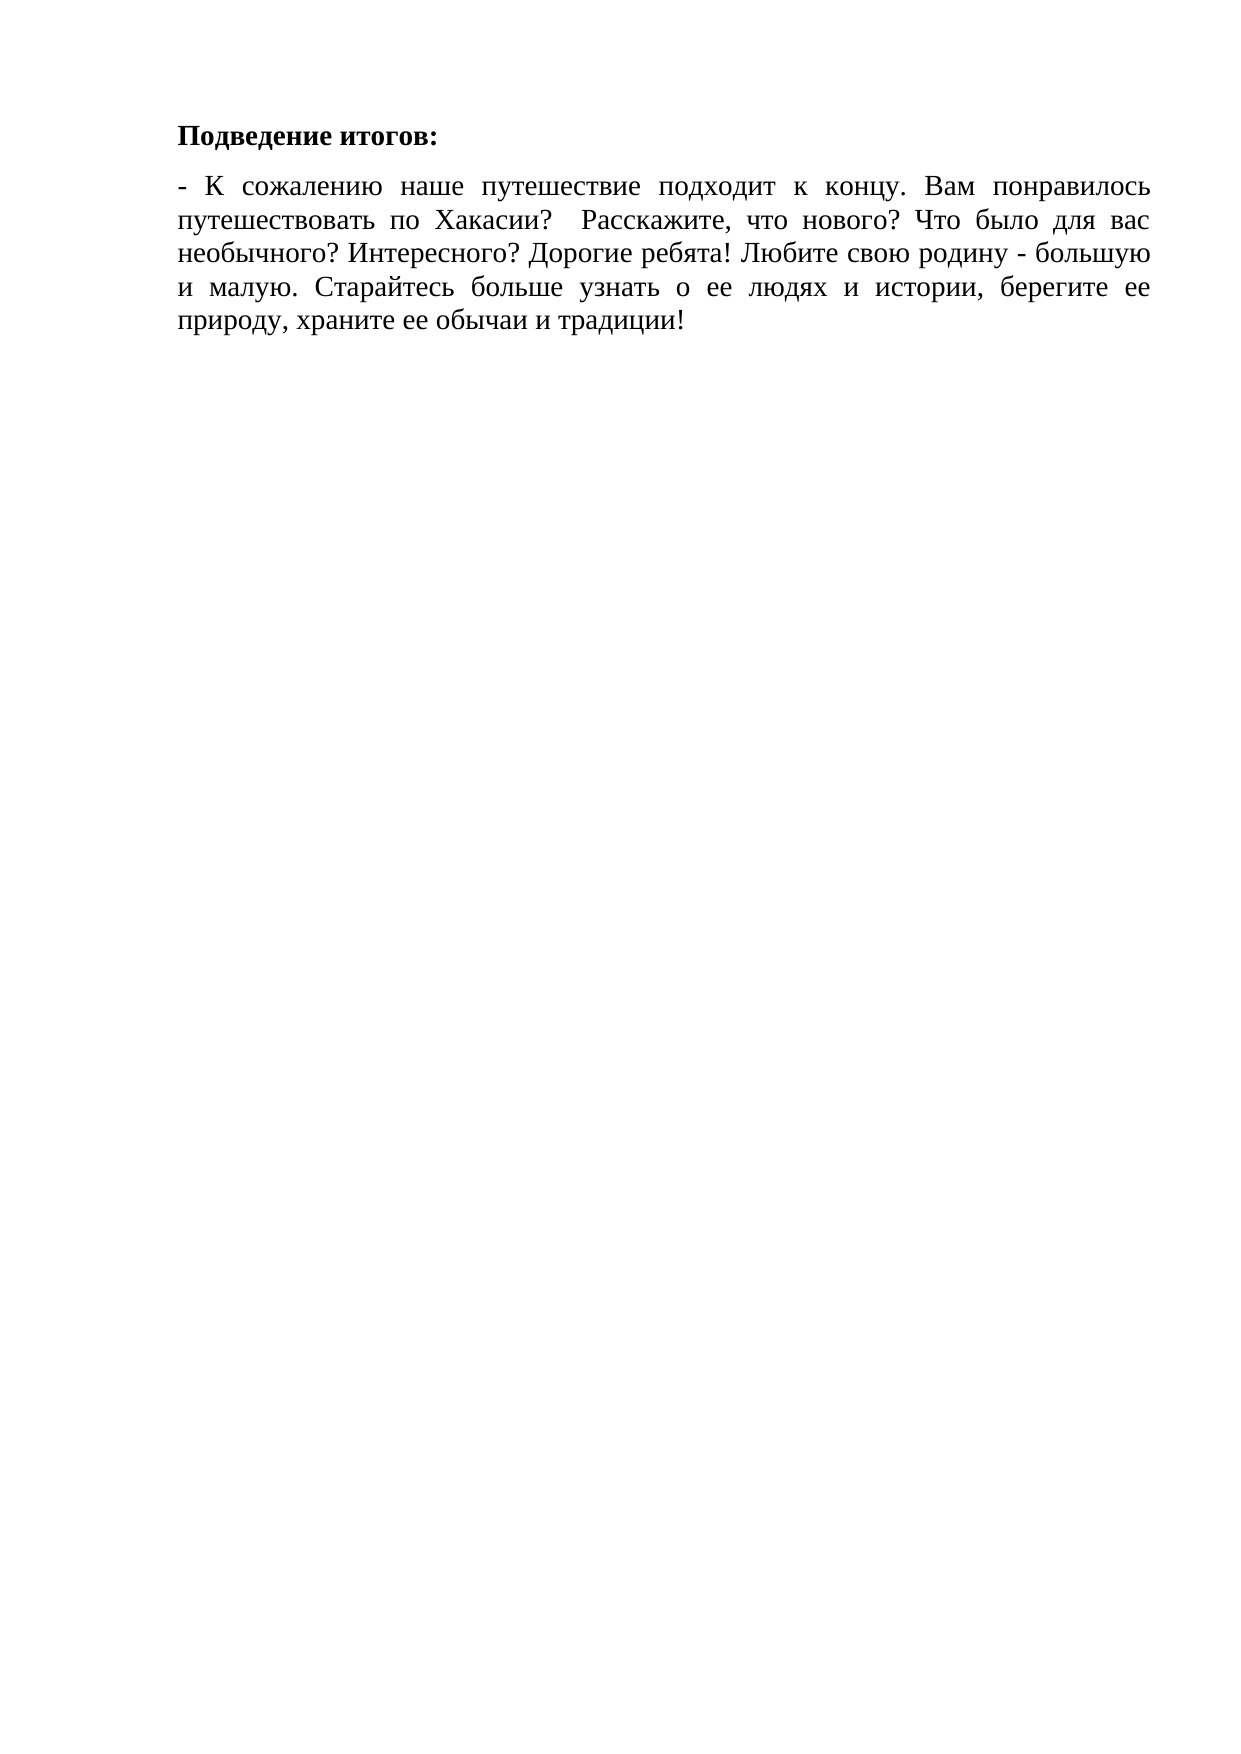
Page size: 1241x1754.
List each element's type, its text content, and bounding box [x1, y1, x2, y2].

text - К сожалению наше путешествие подходит к концу. Вам понравилось путешествовать по Хакасии? Расскажите, что нового? Что было для вас необычного? Интересного? Дорогие ребята! Любите свою родину - большую и малую. Старайтесь больше узнать о ее людях и истории, берегите ее природу, храните ее обычаи и традиции! [177, 168, 1152, 336]
text Подведение итогов: [177, 118, 1152, 152]
